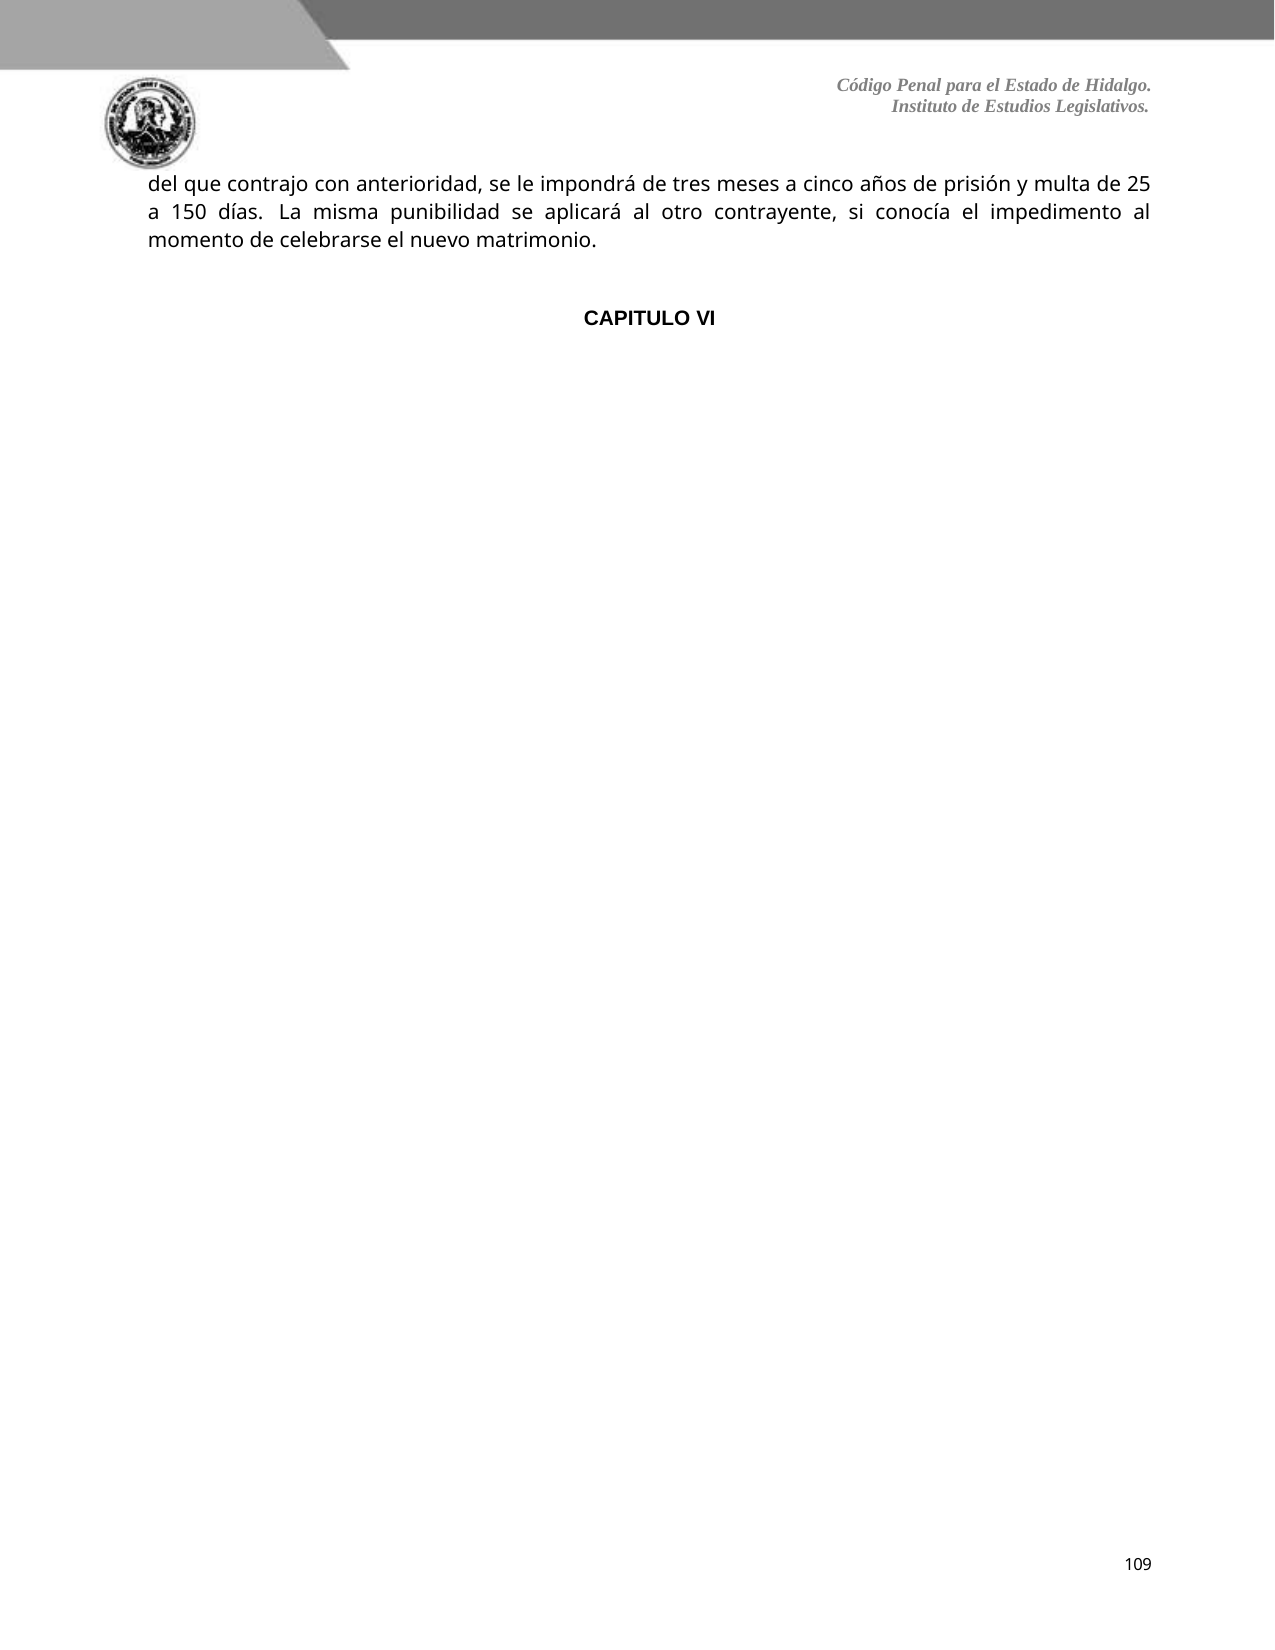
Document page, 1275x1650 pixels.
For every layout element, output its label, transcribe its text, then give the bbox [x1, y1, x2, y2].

text CAPITULO VI [422, 306, 877, 330]
picture [0, 0, 1275, 171]
